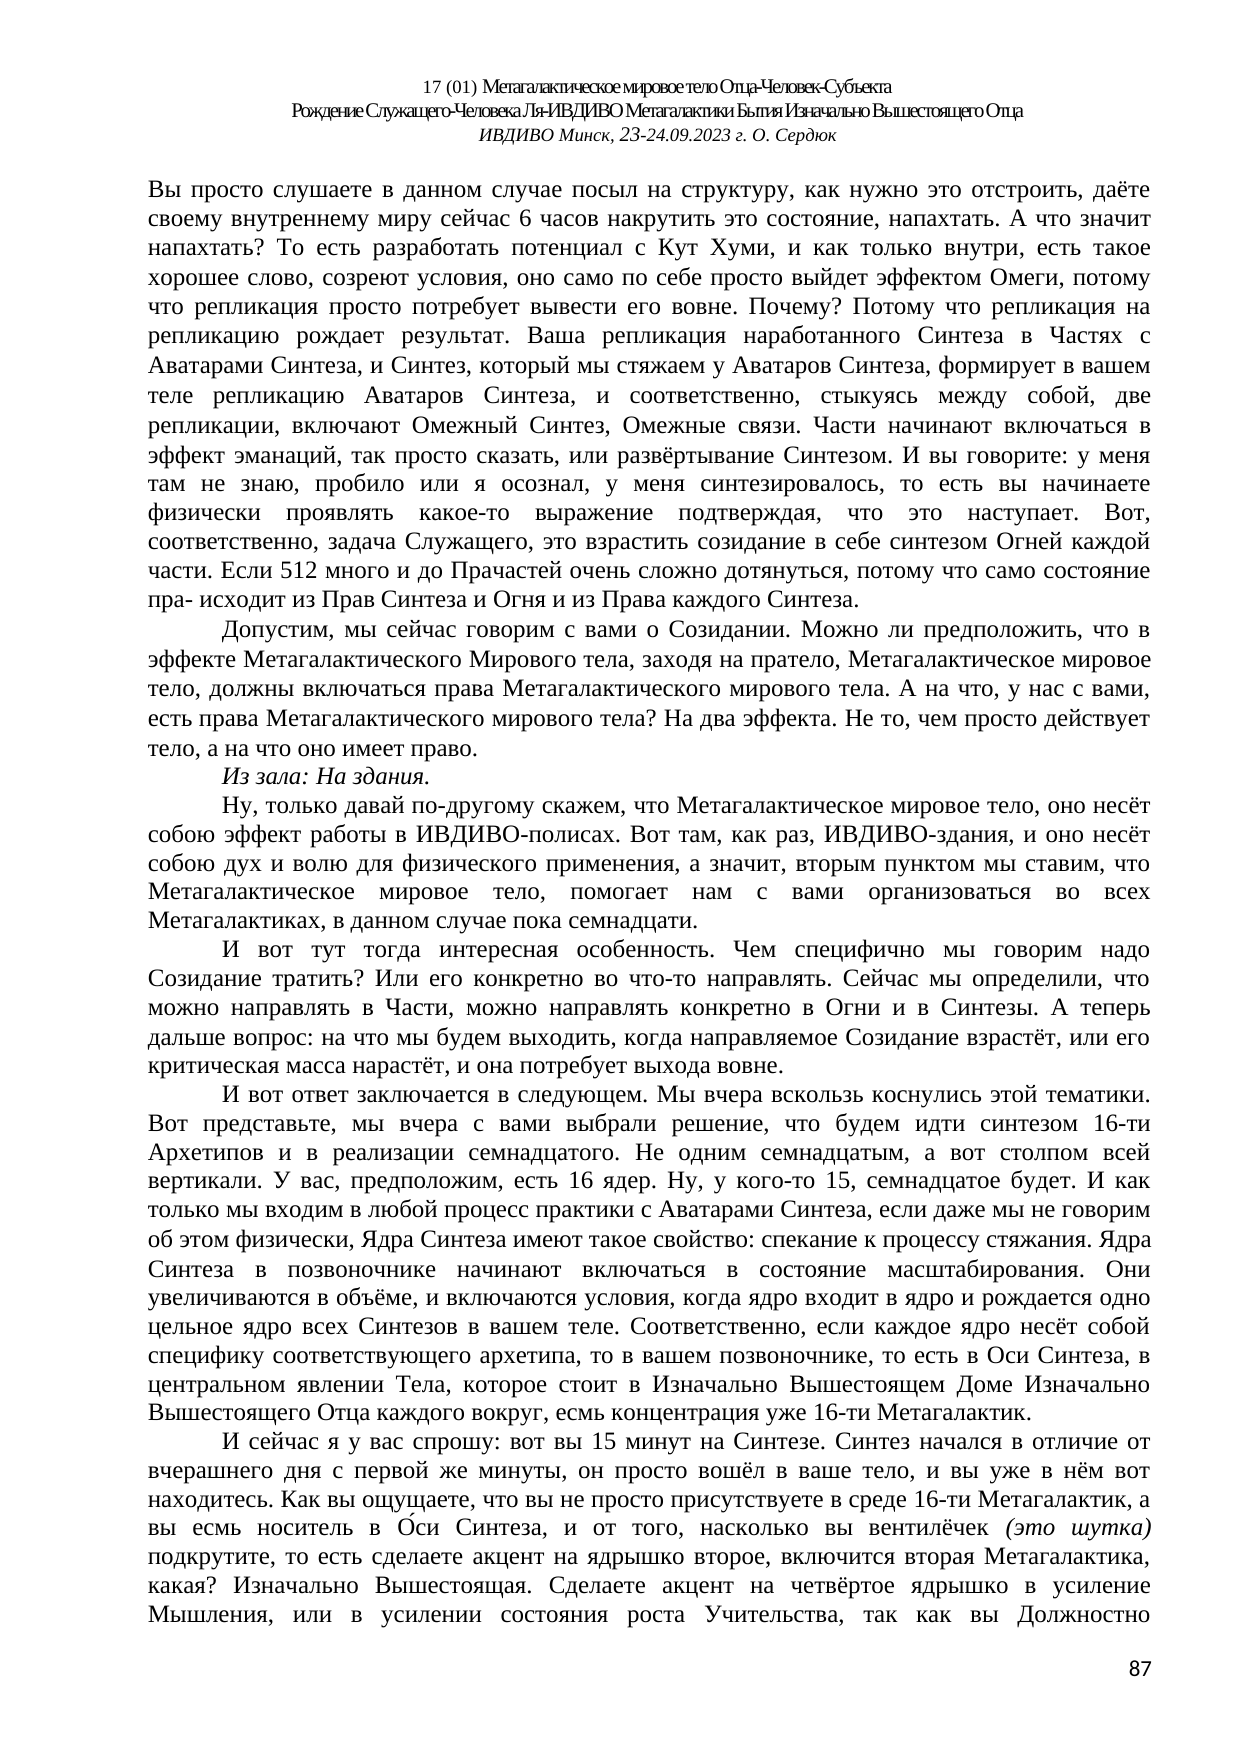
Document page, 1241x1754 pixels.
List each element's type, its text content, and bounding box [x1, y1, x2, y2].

text И вот тут тогда интересная особенность. Чем специфично мы говорим надо Созидание тратить? Или его конкретно во что-то направлять. Сейчас мы определили, что можно направлять в Части, можно направлять конкретно в Огни и в Синтезы. А теперь дальше вопрос: на что мы будем выходить, когда направляемое Созидание взрастёт, или его критическая масса нарастёт, и она потребует выхода вовне. [148, 934, 1152, 1079]
text Из зала: На здания. [148, 761, 1152, 790]
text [148, 1426, 1152, 1627]
text Допустим, мы сейчас говорим с вами о Созидании. Можно ли предположить, что в эффекте Метагалактического Мирового тела, заходя на пратело, Метагалактическое мировое тело, должны включаться права Метагалактического мирового тела. А на что, у нас с вами, есть права Метагалактического мирового тела? На два эффекта. Не то, чем просто действует тело, а на что оно имеет право. [148, 614, 1152, 761]
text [148, 174, 1152, 614]
text Ну, только давай по-другому скажем, что Метагалактическое мировое тело, оно несёт собою эффект работы в ИВДИВО-полисах. Вот там, как раз, ИВДИВО-здания, и оно несёт собою дух и волю для физического применения, а значит, вторым пунктом мы ставим, что Метагалактическое мировое тело, помогает нам с вами организоваться во всех Метагалактиках, в данном случае пока семнадцати. [148, 790, 1152, 934]
text И вот ответ заключается в следующем. Мы вчера вскользь коснулись этой тематики. Вот представьте, мы вчера с вами выбрали решение, что будем идти синтезом 16-ти Архетипов и в реализации семнадцатого. Не одним семнадцатым, а вот столпом всей вертикали. У вас, предположим, есть 16 ядер. Ну, у кого-то 15, семнадцатое будет. И как только мы входим в любой процесс практики с Аватарами Синтеза, если даже мы не говорим об этом физически, Ядра Синтеза имеют такое свойство: спекание к процессу стяжания. Ядра Синтеза в позвоночнике начинают включаться в состояние масштабирования. Они увеличиваются в объёме, и включаются условия, когда ядро входит в ядро и рождается одно цельное ядро всех Синтезов в вашем теле. Соответственно, если каждое ядро несёт собой специфику соответствующего архетипа, то в вашем позвоночнике, то есть в Оси Синтеза, в центральном явлении Тела, которое стоит в Изначально Вышестоящем Доме Изначально Вышестоящего Отца каждого вокруг, есмь концентрация уже 16-ти Метагалактик. [148, 1079, 1152, 1426]
